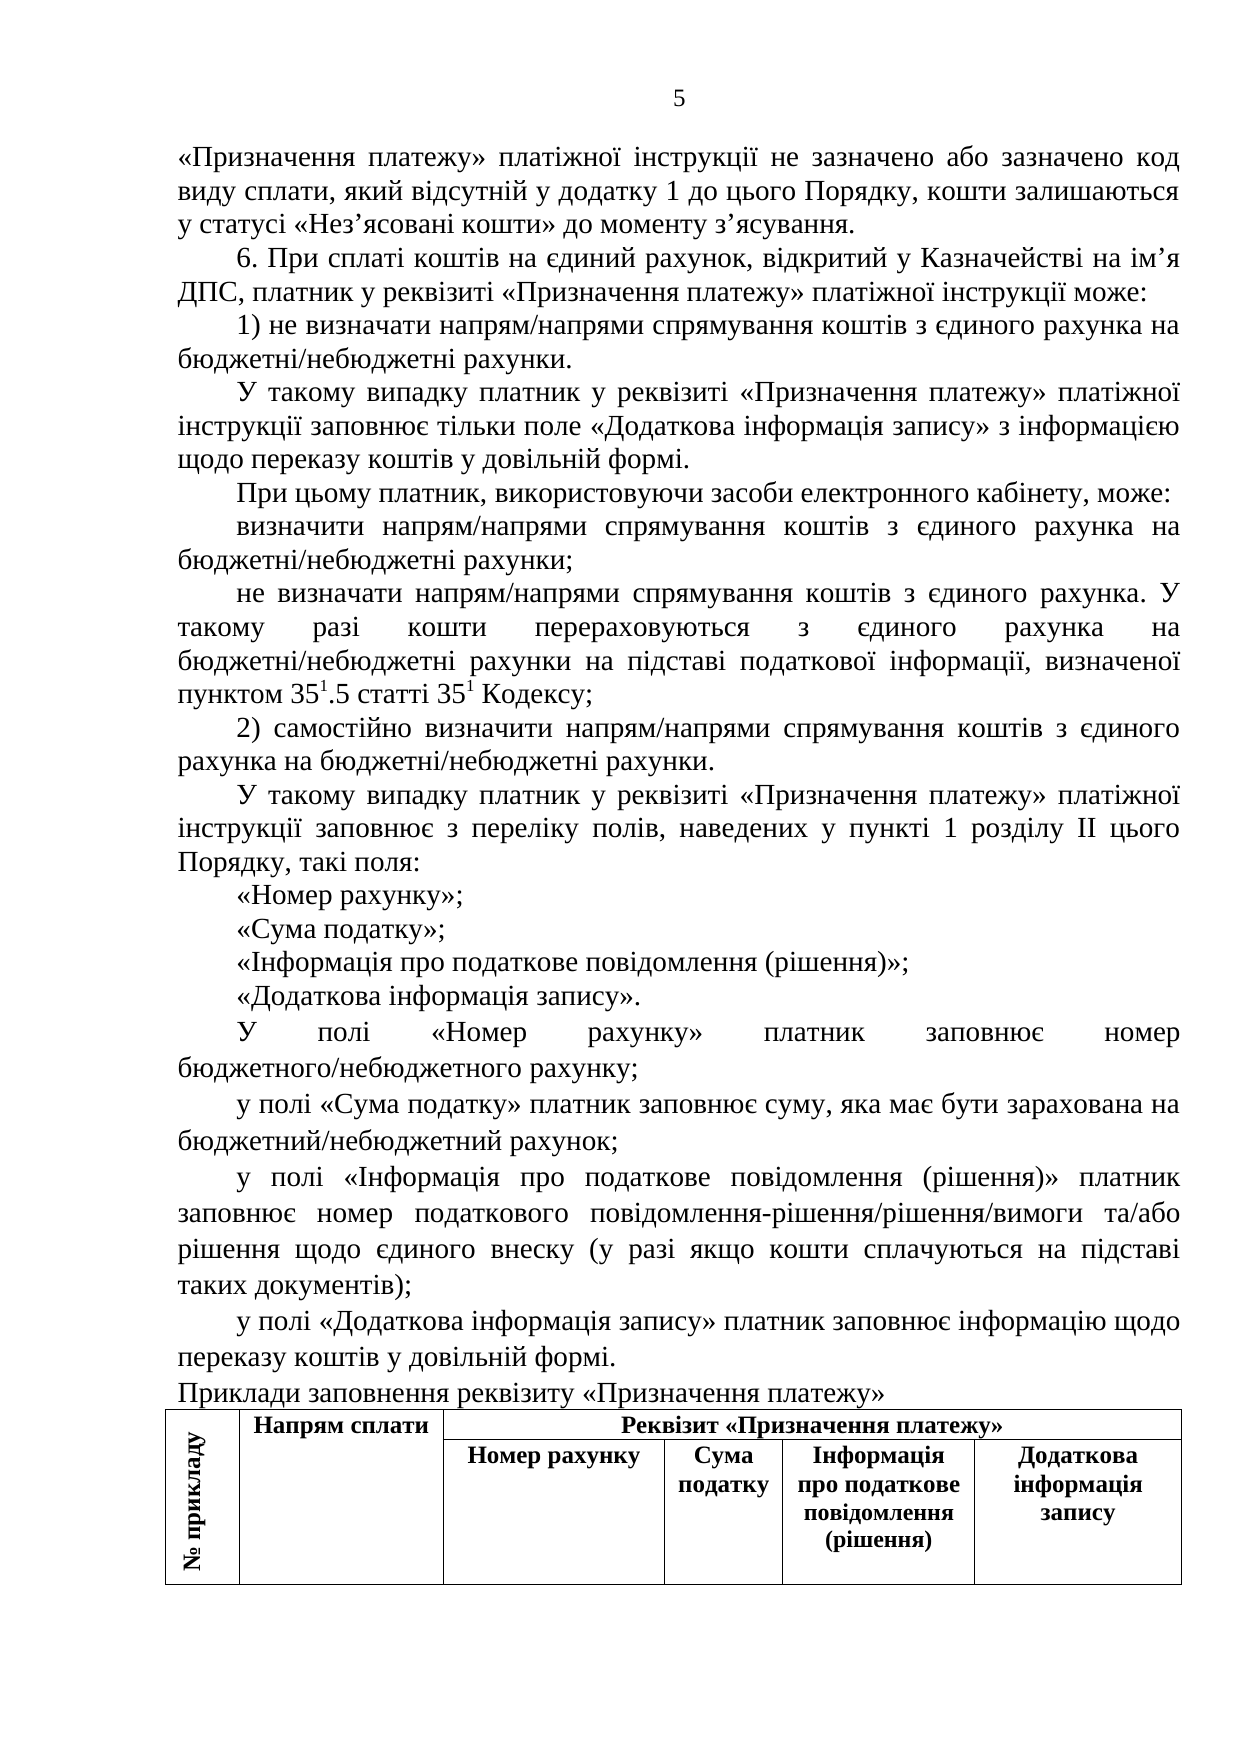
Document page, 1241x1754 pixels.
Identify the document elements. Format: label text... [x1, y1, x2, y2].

table_header Реквізит «Призначення платежу» [444, 1410, 1181, 1439]
text У такому випадку платник у реквізиті «Призначення платежу» платіжної інструкції заповнює з переліку полів, наведених у пункті 1 розділу ІІ цього Порядку, такі поля: [177, 777, 1181, 877]
table_cell Додаткова інформація запису [975, 1440, 1181, 1584]
text не визначати напрям/напрями спрямування коштів з єдиного рахунка. У такому разі кошти перераховуються з єдиного рахунка на бюджетні/небюджетні рахунки на підставі податкової інформації, визначеної пунктом 351.5 статті 351 Кодексу; [177, 576, 1181, 710]
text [177, 139, 1181, 240]
text «Сума податку»; [236, 911, 1181, 944]
table_cell Номер рахунку [444, 1440, 664, 1584]
text У полі «Номер рахунку» платник заповнює номер бюджетного/небюджетного рахунку; [177, 1014, 1181, 1084]
text 2) самостійно визначити напрям/напрями спрямування коштів з єдиного рахунка на бюджетні/небюджетні рахунки. [177, 710, 1181, 777]
text «Номер рахунку»; [236, 877, 1181, 911]
text 6. При сплаті коштів на єдиний рахунок, відкритий у Казначействі на ім’я ДПС, платник у реквізиті «Призначення платежу» платіжної інструкції може: [177, 240, 1181, 307]
text При цьому платник, використовуючи засоби електронного кабінету, може: [177, 475, 1181, 508]
table_header Напрям сплати [240, 1410, 443, 1584]
text у полі «Сума податку» платник заповнює суму, яка має бути зарахована на бюджетний/небюджетний рахунок; [177, 1086, 1181, 1156]
table_cell Інформація про податкове повідомлення (рішення) [783, 1440, 974, 1584]
text «Додаткова інформація запису». [236, 978, 1181, 1012]
table_header № прикладу [166, 1410, 239, 1584]
text визначити напрям/напрями спрямування коштів з єдиного рахунка на бюджетні/небюджетні рахунки; [177, 508, 1181, 576]
text 1) не визначати напрям/напрями спрямування коштів з єдиного рахунка на бюджетні/небюджетні рахунки. [177, 307, 1181, 374]
text у полі «Інформація про податкове повідомлення (рішення)» платник заповнює номер податкового повідомлення-рішення/рішення/вимоги та/або рішення щодо єдиного внеску (у разі якщо кошти сплачуються на підставі таких документів); [177, 1159, 1181, 1301]
text «Інформація про податкове повідомлення (рішення)»; [236, 944, 1181, 978]
table_cell Сума податку [665, 1440, 782, 1584]
text Приклади заповнення реквізиту «Призначення платежу» [177, 1376, 1181, 1409]
text у полі «Додаткова інформація запису» платник заповнює інформацію щодо переказу коштів у довільній формі. [177, 1303, 1181, 1373]
text У такому випадку платник у реквізиті «Призначення платежу» платіжної інструкції заповнює тільки поле «Додаткова інформація запису» з інформацією щодо переказу коштів у довільній формі. [177, 374, 1181, 475]
